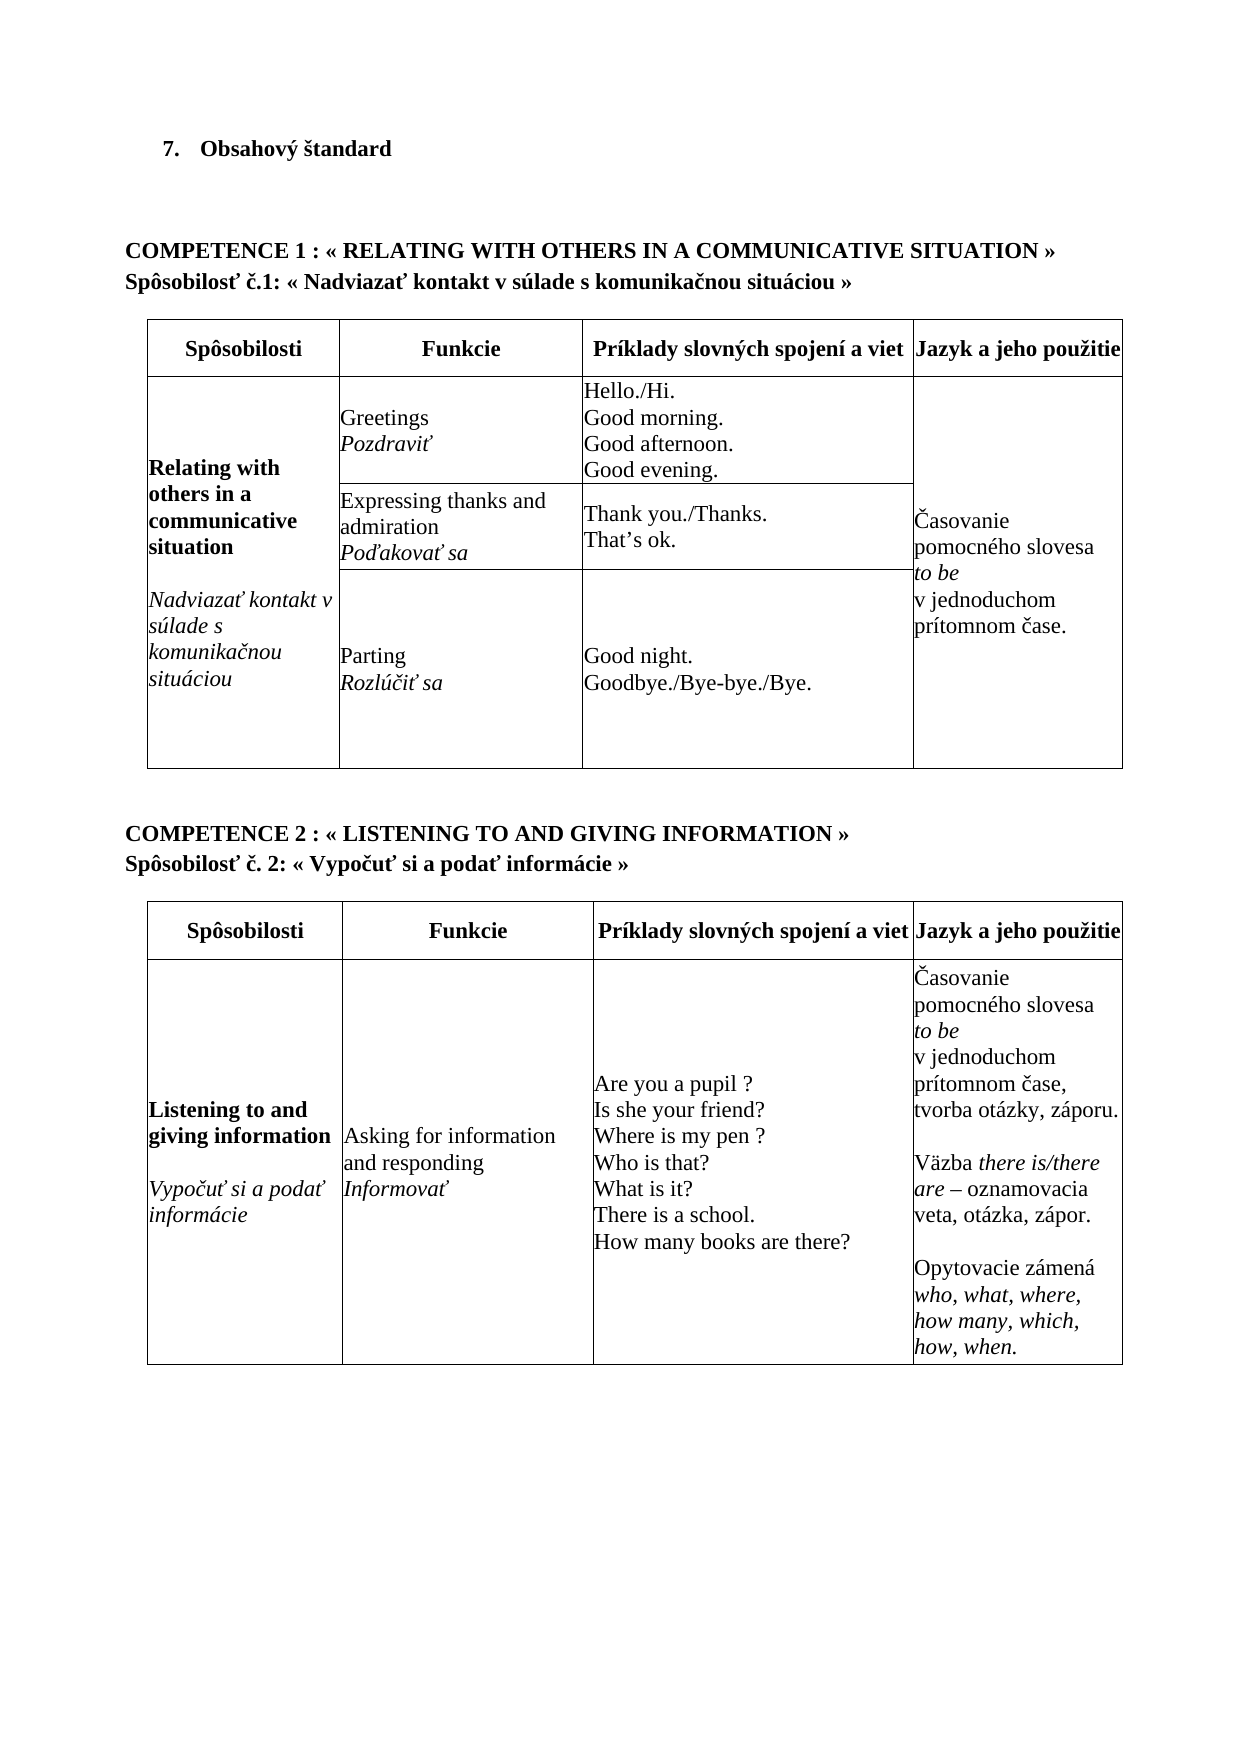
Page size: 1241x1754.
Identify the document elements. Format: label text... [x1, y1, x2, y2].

table_header Funkcie [343, 902, 593, 959]
table_header Funkcie [340, 320, 582, 376]
table_cell Časovanie pomocného slovesa to be v jednoduchom prítomnom čase. [914, 377, 1122, 768]
text Spôsobilosť č.1: « Nadviazať kontakt v súlade s komunikačnou situáciou » [125, 268, 1103, 294]
table_cell Časovanie pomocného slovesa to be v jednoduchom prítomnom čase, tvorba otázky, záporu. Väzba there is/there are – oznamovacia veta, otázka, zápor. Opytovacie zámená who, what, where, how many, which, how, when. [914, 960, 1122, 1364]
table_cell Expressing thanks and admiration Poďakovať sa [340, 484, 582, 569]
table_header Spôsobilosti [148, 320, 339, 376]
table_cell Are you a pupil ? Is she your friend? Where is my pen ? Who is that? What is it? There is a school. How many books are there? [594, 960, 913, 1364]
table_cell Hello./Hi. Good morning. Good afternoon. Good evening. [583, 377, 913, 483]
text Spôsobilosť č. 2: « Vypočuť si a podať informácie » [125, 850, 1103, 877]
table_header Jazyk a jeho použitie [914, 902, 1122, 959]
text COMPETENCE 1 : « RELATING WITH OTHERS IN A COMMUNICATIVE SITUATION » [125, 237, 1103, 264]
table_header Príklady slovných spojení a viet [594, 902, 913, 959]
table_cell Asking for information and responding Informovať [343, 960, 593, 1364]
table_cell Thank you./Thanks. That’s ok. [583, 484, 913, 569]
table_header Jazyk a jeho použitie [914, 320, 1122, 376]
list Obsahový štandard [162, 135, 1103, 162]
table_cell Greetings Pozdraviť [340, 377, 582, 483]
table_cell Parting Rozlúčiť sa [340, 570, 582, 768]
text COMPETENCE 2 : « LISTENING TO AND GIVING INFORMATION » [125, 820, 1103, 846]
table_cell Good night. Goodbye./Bye-bye./Bye. [583, 570, 913, 768]
table_cell Relating with others in a communicative situation Nadviazať kontakt v súlade s komunikačnou situáciou [148, 377, 339, 768]
table_header Príklady slovných spojení a viet [583, 320, 913, 376]
table_cell Listening to and giving information Vypočuť si a podať informácie [148, 960, 342, 1364]
table_header Spôsobilosti [148, 902, 342, 959]
